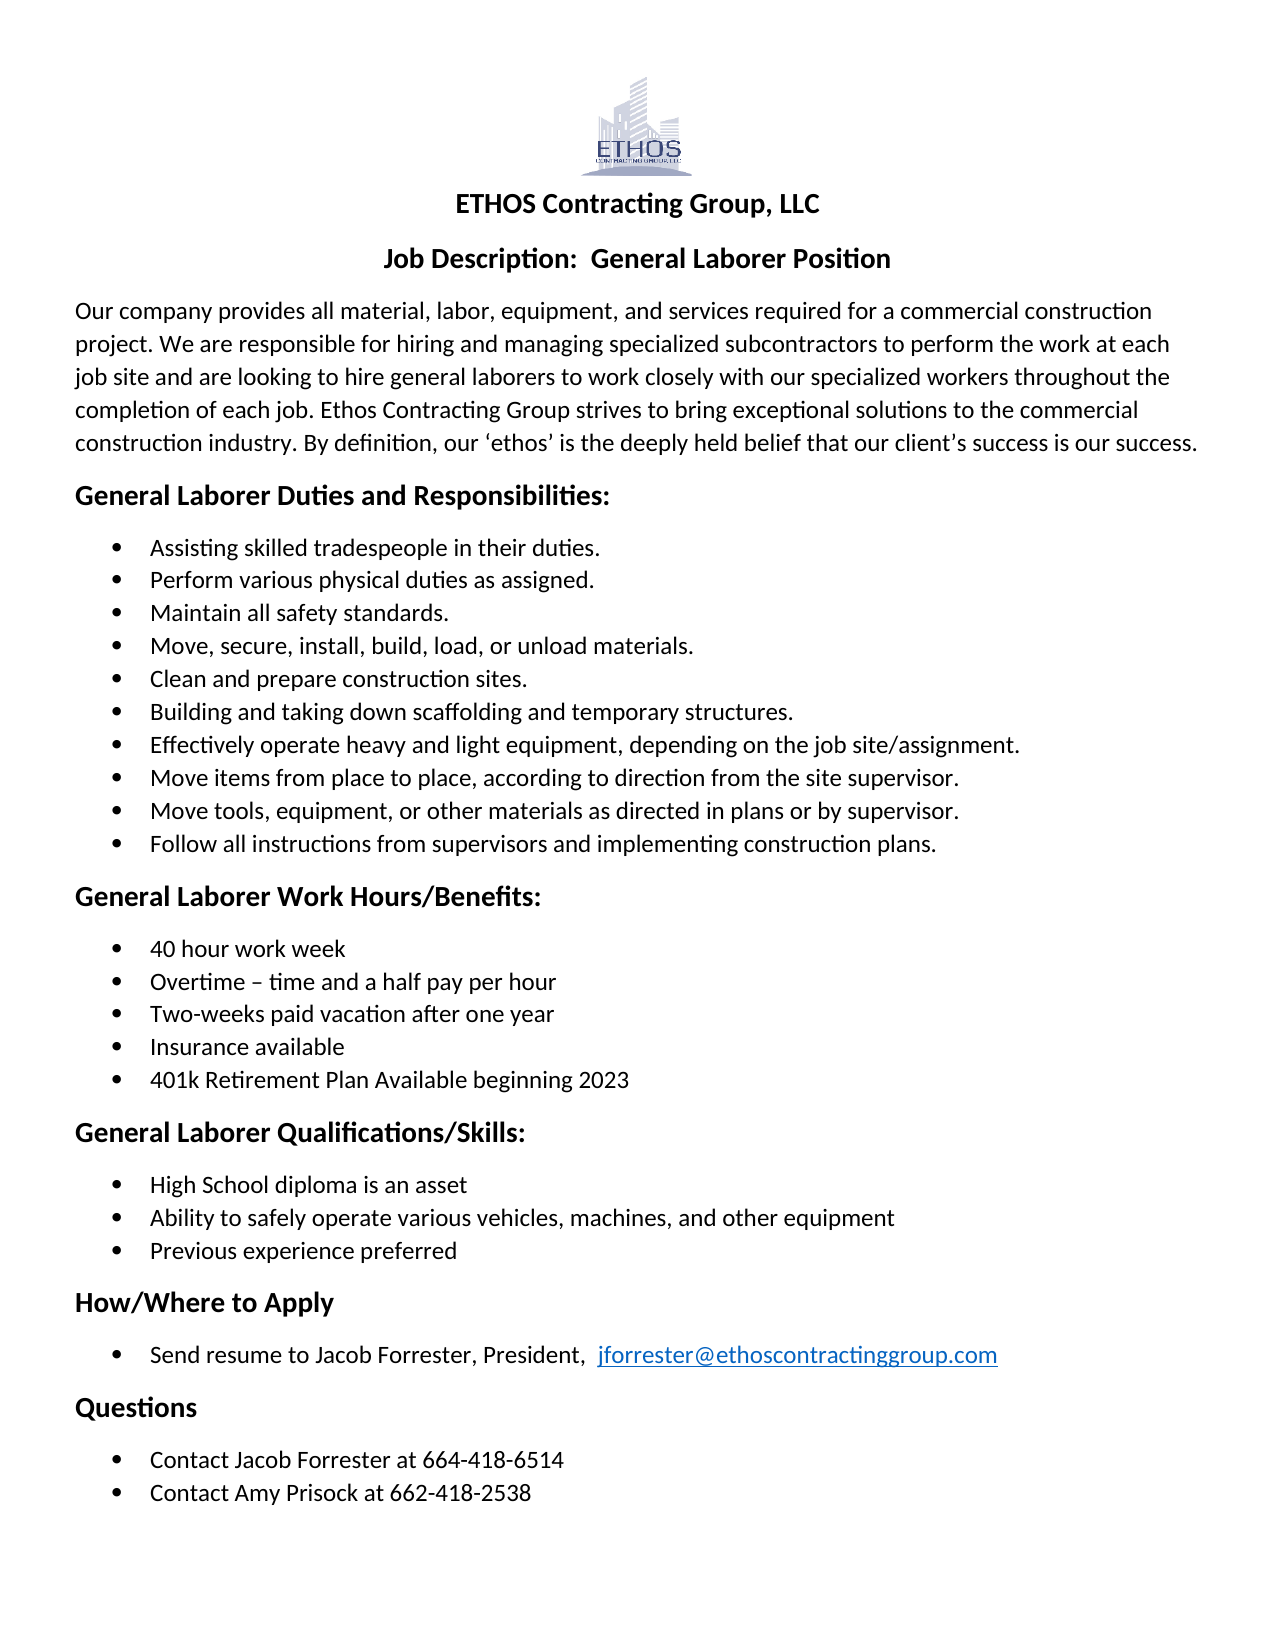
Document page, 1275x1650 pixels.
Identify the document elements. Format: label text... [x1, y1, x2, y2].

list Two-weeks paid vacation after one year [112, 998, 1200, 1029]
text General Laborer Qualifications/Skills: [75, 1114, 1200, 1149]
list Clean and prepare construction sites. [112, 663, 1200, 694]
list Send resume to Jacob Forrester, President, jforrester@ethoscontractinggroup.com [112, 1339, 1200, 1370]
text How/Where to Apply [75, 1284, 1200, 1320]
text General Laborer Work Hours/Benefits: [75, 878, 1200, 913]
text Questions [75, 1389, 1200, 1425]
list High School diploma is an asset [112, 1169, 1200, 1199]
list Maintain all safety standards. [112, 598, 1200, 628]
text General Laborer Duties and Responsibilities: [75, 477, 1200, 512]
list 40 hour work week [112, 933, 1200, 963]
list Contact Amy Prisock at 662-418-2538 [112, 1477, 1200, 1508]
list Move tools, equipment, or other materials as directed in plans or by supervisor. [112, 795, 1200, 826]
text Job Description: General Laborer Position [75, 240, 1200, 276]
picture [579, 77, 692, 174]
list Move, secure, install, build, load, or unload materials. [112, 631, 1200, 661]
list 401k Retirement Plan Available beginning 2023 [112, 1064, 1200, 1095]
list Contact Jacob Forrester at 664-418-6514 [112, 1444, 1200, 1475]
list Previous experience preferred [112, 1235, 1200, 1265]
list Effectively operate heavy and light equipment, depending on the job site/assignment. [112, 729, 1200, 760]
list Building and taking down scaffolding and temporary structures. [112, 696, 1200, 727]
text ETHOS Contracting Group, LLC [75, 185, 1200, 221]
list Assisting skilled tradespeople in their duties. [112, 532, 1200, 562]
list Insurance available [112, 1031, 1200, 1062]
list Overtime – time and a half pay per hour [112, 966, 1200, 996]
list Perform various physical duties as assigned. [112, 565, 1200, 595]
text Our company provides all material, labor, equipment, and services required for a commercial construction project. We are responsible for hiring and managing specialized subcontractors to perform the work at each job site and are looking to hire general laborers to work closely with our specialized workers throughout the completion of each job. Ethos Contracting Group strives to bring exceptional solutions to the commercial construction industry. By definition, our ‘ethos’ is the deeply held belief that our client’s success is our success. [75, 295, 1200, 458]
list Ability to safely operate various vehicles, machines, and other equipment [112, 1202, 1200, 1232]
list Move items from place to place, according to direction from the site supervisor. [112, 762, 1200, 793]
list Follow all instructions from supervisors and implementing construction plans. [112, 828, 1200, 858]
